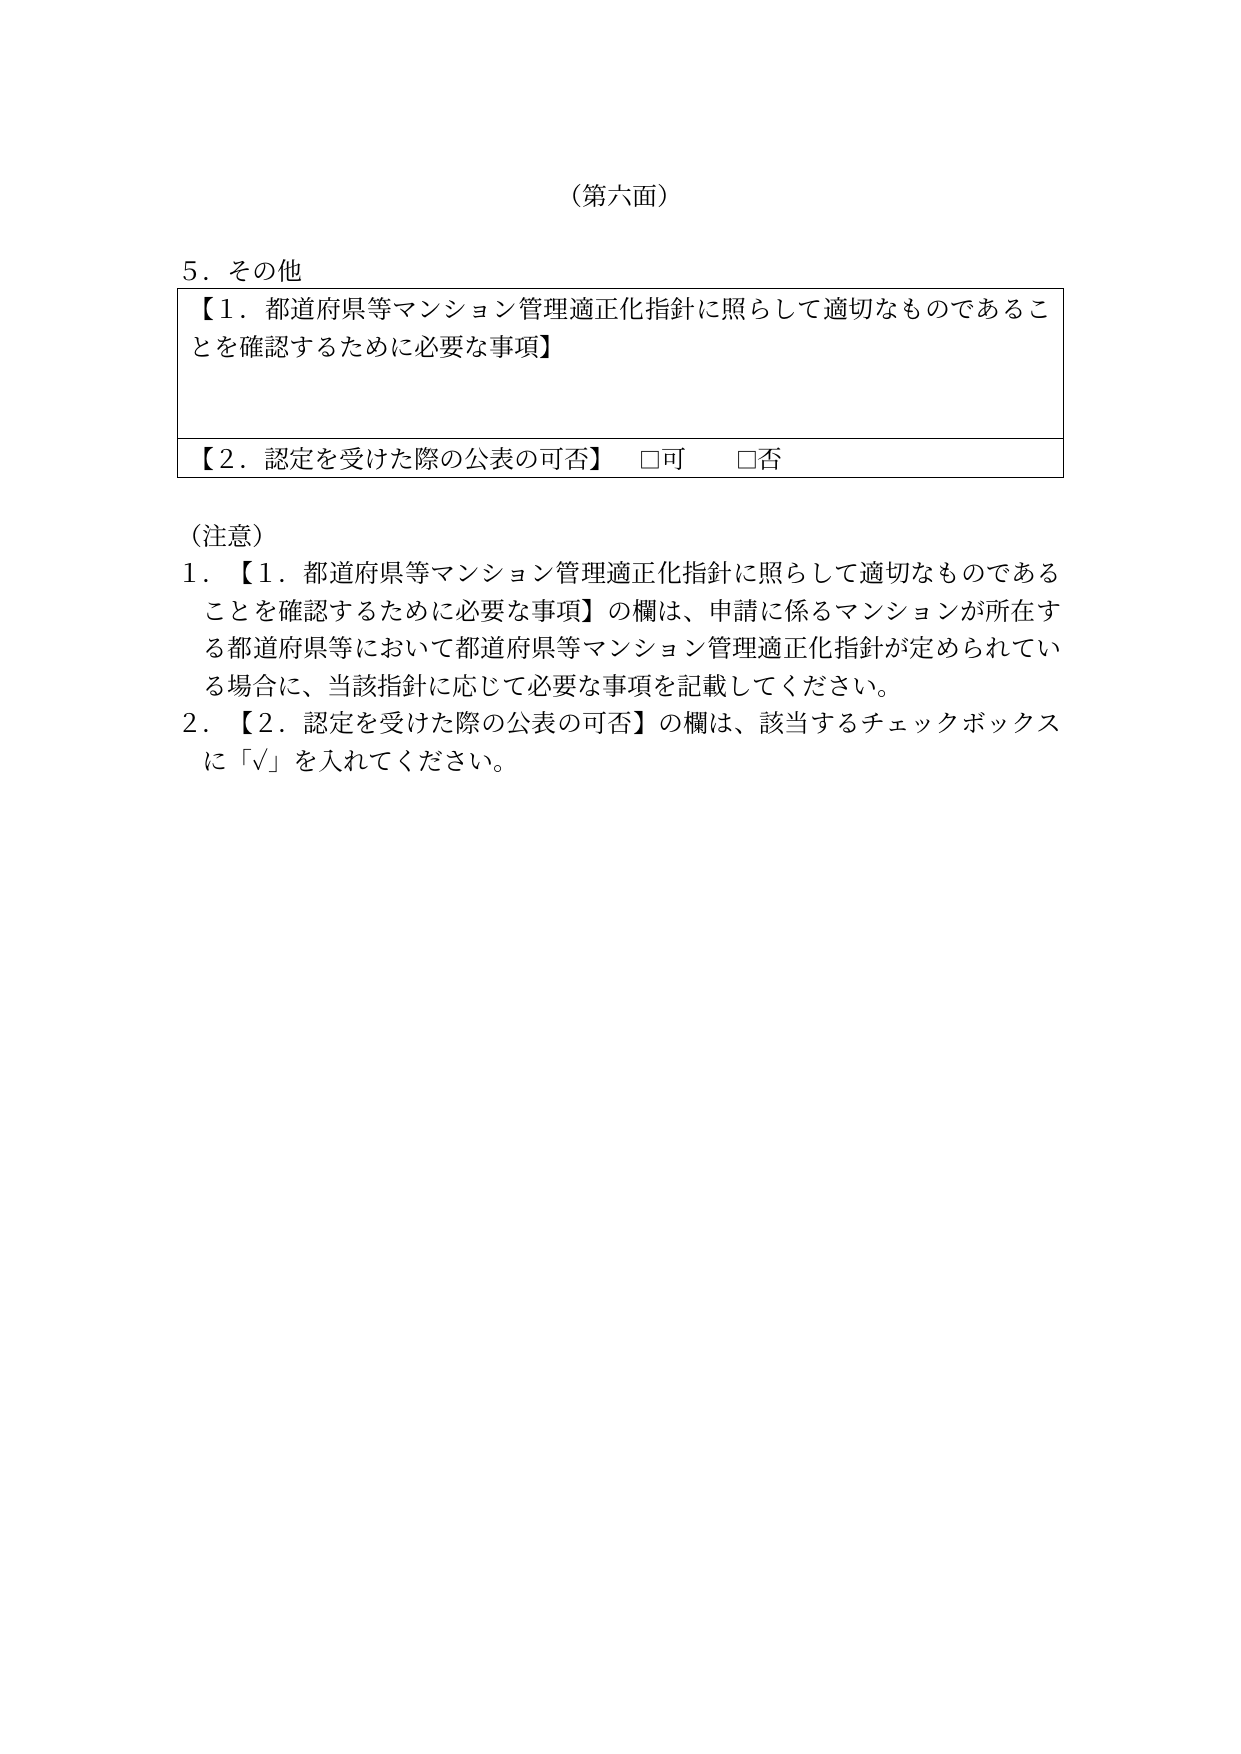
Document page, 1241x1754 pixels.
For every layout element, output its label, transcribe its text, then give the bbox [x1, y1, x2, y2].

text （第六面） [177, 176, 1063, 213]
table_cell 【２．認定を受けた際の公表の可否】 □可 □否 [178, 439, 1063, 477]
text ２．【２．認定を受けた際の公表の可否】の欄は、該当するチェックボックスに「✓」を入れてください。 [177, 703, 1063, 778]
text １．【１．都道府県等マンション管理適正化指針に照らして適切なものであることを確認するために必要な事項】の欄は、申請に係るマンションが所在する都道府県等において都道府県等マンション管理適正化指針が定められている場合に、当該指針に応じて必要な事項を記載してください。 [177, 553, 1063, 703]
text ５．その他 [177, 251, 1063, 288]
table_header 【１．都道府県等マンション管理適正化指針に照らして適切なものであることを確認するために必要な事項】 [178, 289, 1063, 438]
text （注意） [177, 515, 1063, 553]
